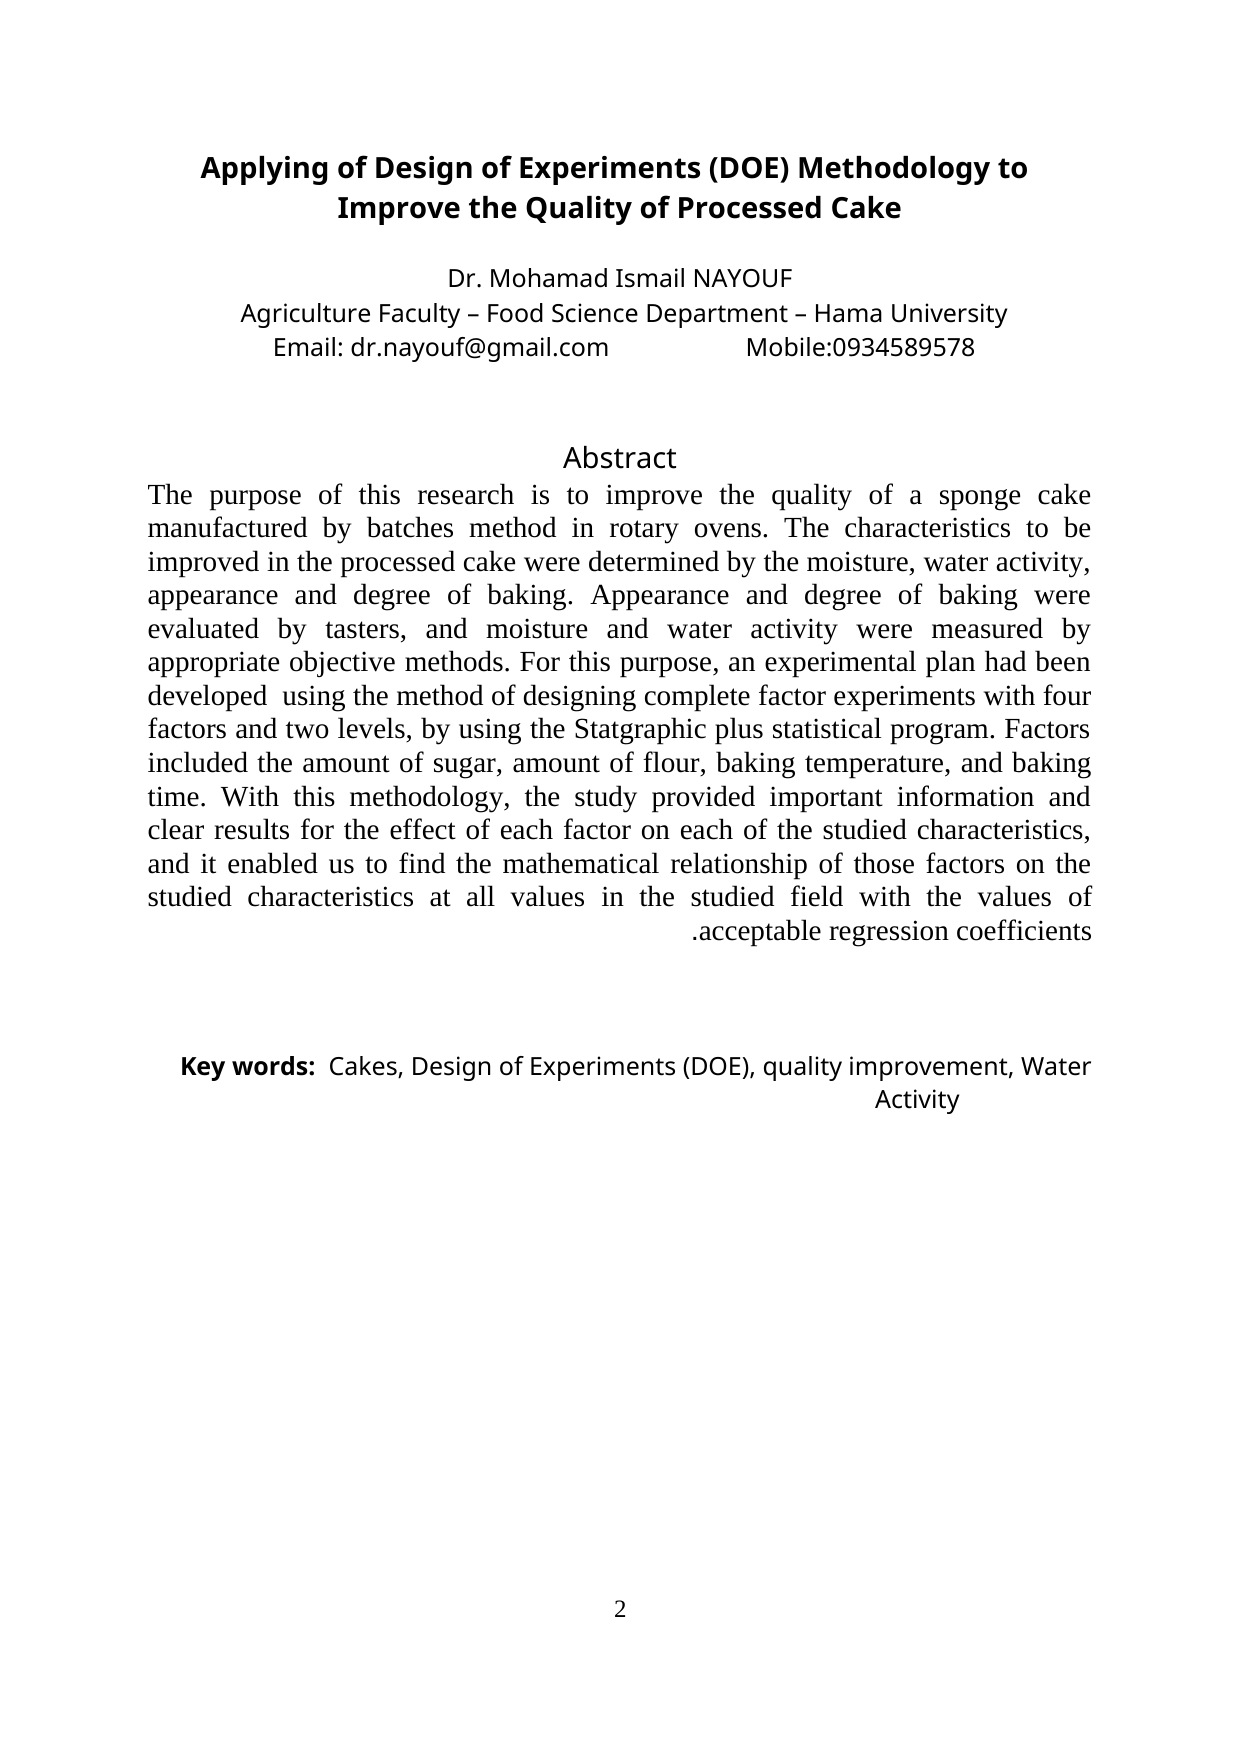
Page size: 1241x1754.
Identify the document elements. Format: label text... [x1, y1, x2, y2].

text Abstract [148, 437, 1092, 477]
text Agriculture Faculty – Food Science Department – Hama University [148, 295, 1092, 329]
text Key words: Cakes, Design of Experiments (DOE), quality improvement, Water Activity [148, 1048, 1092, 1116]
text Email: dr.nayouf@gmail.com Mobile:0934589578 [148, 329, 1092, 363]
text The purpose of this research is to improve the quality of a sponge cake manufactured by batches method in rotary ovens. The characteristics to be improved in the processed cake were determined by the moisture, water activity, appearance and degree of baking. Appearance and degree of baking were evaluated by tasters, and moisture and water activity were measured by appropriate objective methods. For this purpose, an experimental plan had been developed using the method of designing complete factor experiments with four factors and two levels, by using the Statgraphic plus statistical program. Factors included the amount of sugar, amount of flour, baking temperature, and baking time. With this methodology, the study provided important information and clear results for the effect of each factor on each of the studied characteristics, and it enabled us to find the mathematical relationship of those factors on the studied characteristics at all values ​​in the studied field with the values ​​of acceptable regression coefficients. [148, 477, 1092, 946]
text Applying of Design of Experiments (DOE) Methodology to Improve the Quality of Processed Cake [148, 148, 1092, 227]
text Dr. Mohamad Ismail NAYOUF [148, 261, 1092, 295]
